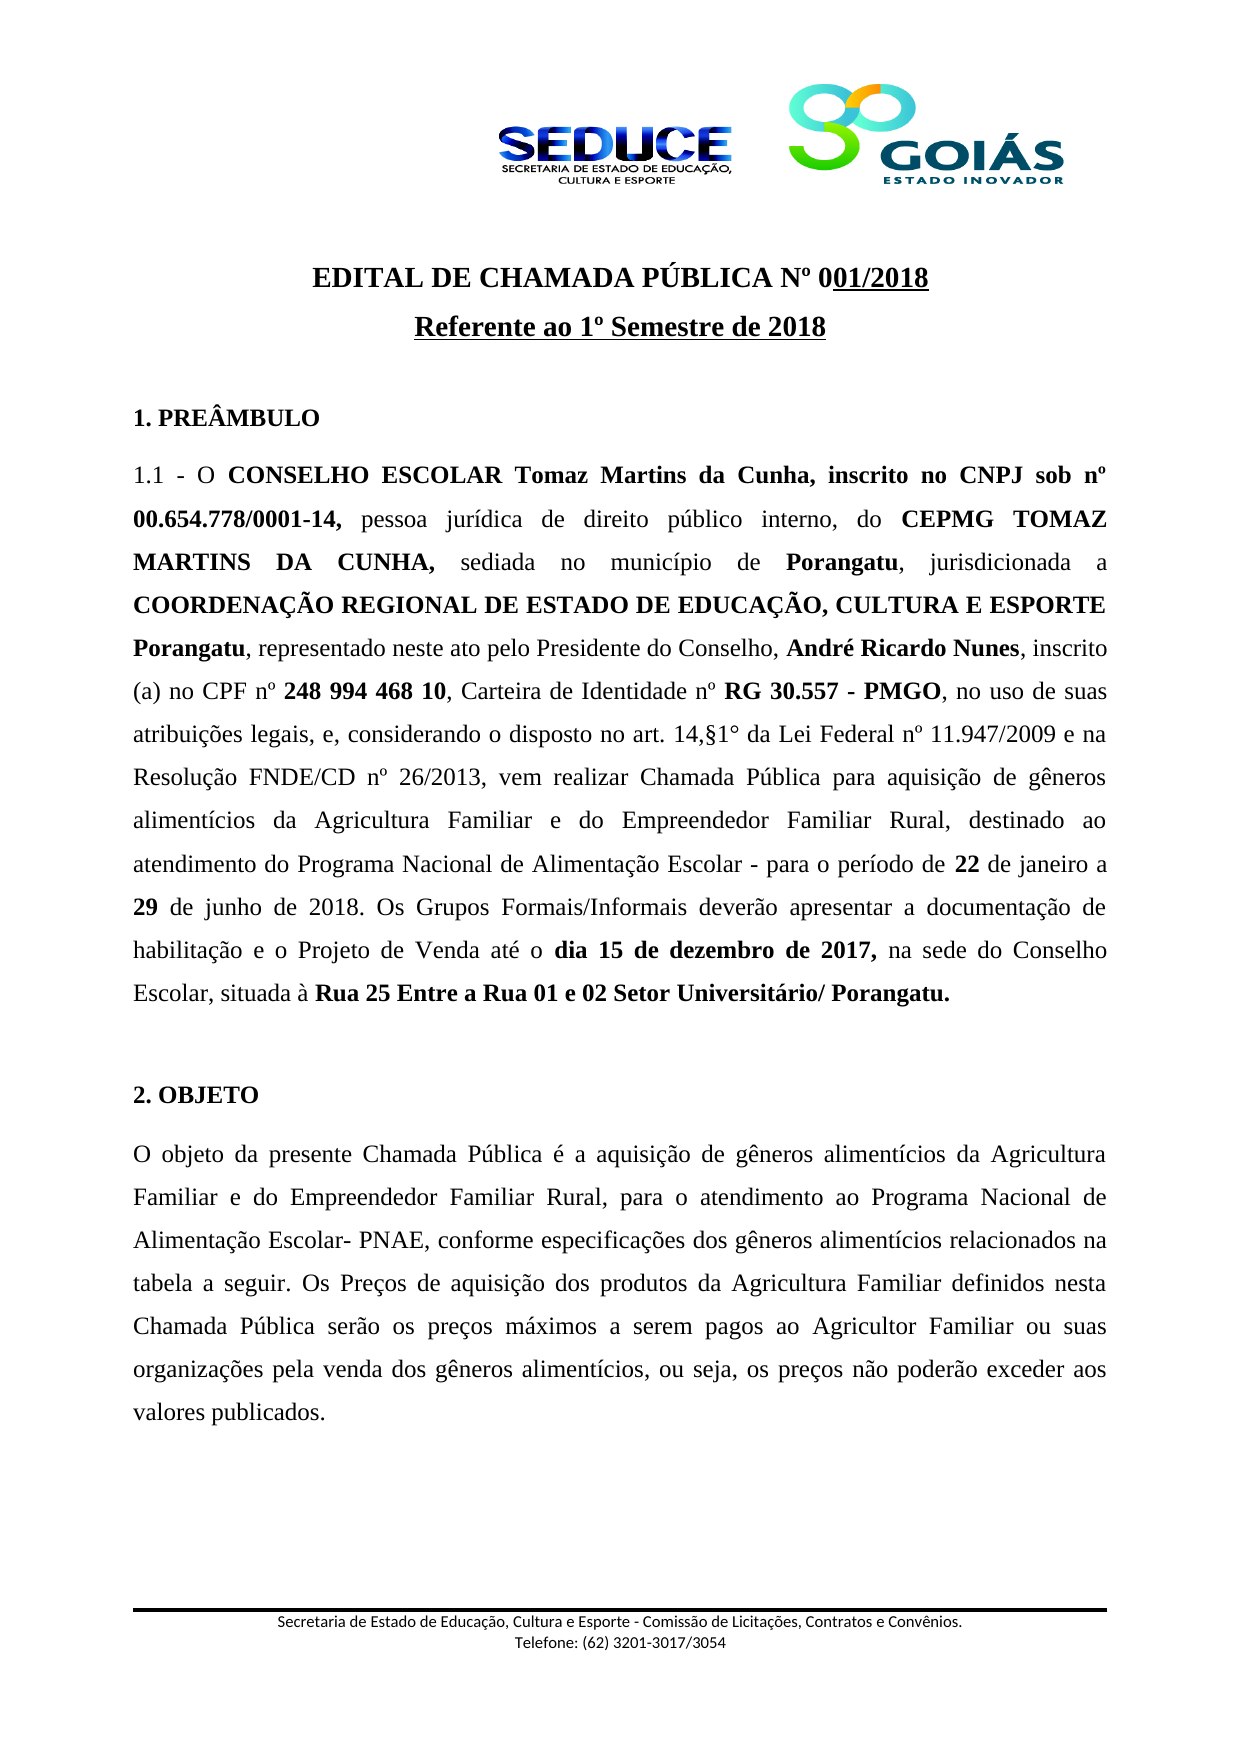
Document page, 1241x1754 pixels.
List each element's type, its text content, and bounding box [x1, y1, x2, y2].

text 1. PREÂMBULO [133, 403, 1107, 432]
text O objeto da presente Chamada Pública é a aquisição de gêneros alimentícios da Agricultura Familiar e do Empreendedor Familiar Rural, para o atendimento ao Programa Nacional de Alimentação Escolar- PNAE, conforme especificações dos gêneros alimentícios relacionados na tabela a seguir. Os Preços de aquisição dos produtos da Agricultura Familiar definidos nesta Chamada Pública serão os preços máximos a serem pagos ao Agricultor Familiar ou suas organizações pela venda dos gêneros alimentícios, ou seja, os preços não poderão exceder aos valores publicados. [133, 1139, 1107, 1426]
text 2. OBJETO [133, 1080, 1107, 1109]
text EDITAL DE CHAMADA PÚBLICA Nº 001/2018 [133, 260, 1107, 294]
picture [477, 73, 1108, 212]
text Referente ao 1º Semestre de 2018 [133, 309, 1107, 343]
text 1.1 - O CONSELHO ESCOLAR Tomaz Martins da Cunha, inscrito no CNPJ sob nº 00.654.778/0001-14, pessoa jurídica de direito público interno, do CEPMG TOMAZ MARTINS DA CUNHA, sediada no município de Porangatu, jurisdicionada a COORDENAÇÃO REGIONAL DE ESTADO DE EDUCAÇÃO, CULTURA E ESPORTE Porangatu, representado neste ato pelo Presidente do Conselho, André Ricardo Nunes, inscrito (a) no CPF nº 248 994 468 10, Carteira de Identidade nº RG 30.557 - PMGO, no uso de suas atribuições legais, e, considerando o disposto no art. 14,§1° da Lei Federal nº 11.947/2009 e na Resolução FNDE/CD nº 26/2013, vem realizar Chamada Pública para aquisição de gêneros alimentícios da Agricultura Familiar e do Empreendedor Familiar Rural, destinado ao atendimento do Programa Nacional de Alimentação Escolar - para o período de 22 de janeiro a 29 de junho de 2018. Os Grupos Formais/Informais deverão apresentar a documentação de habilitação e o Projeto de Venda até o dia 15 de dezembro de 2017, na sede do Conselho Escolar, situada à Rua 25 Entre a Rua 01 e 02 Setor Universitário/ Porangatu. [133, 461, 1107, 1007]
